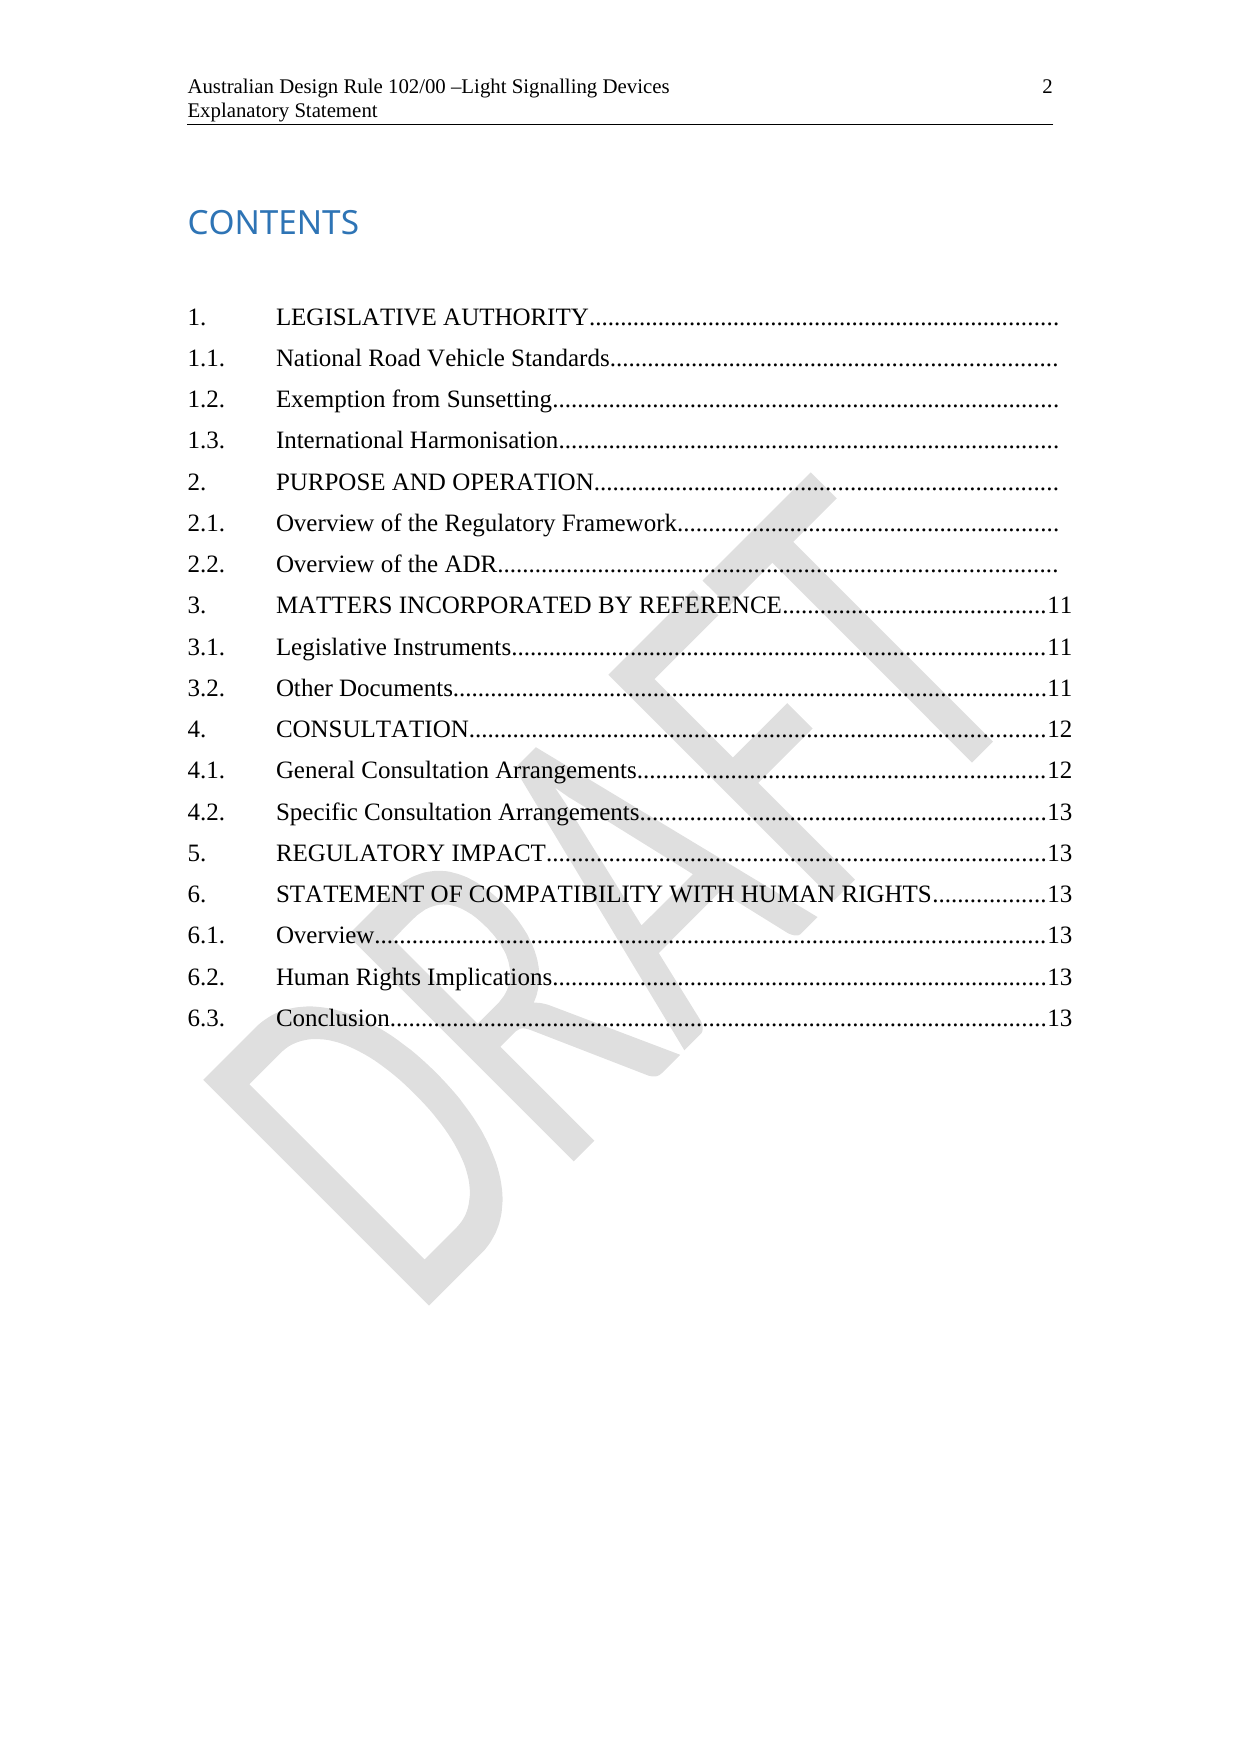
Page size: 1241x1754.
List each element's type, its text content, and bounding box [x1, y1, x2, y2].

text 4.1. General Consultation Arrangements 12 [187, 756, 1053, 784]
text 5. Regulatory Impact 13 [187, 838, 1053, 867]
text 2. PURPOSE AND OPERATION 4 [187, 467, 1053, 496]
text 2.1. Overview of the Regulatory Framework 4 [187, 508, 1053, 537]
text 2.2. Overview of the ADR 5 [187, 549, 1053, 578]
text 6.1. Overview 13 [187, 921, 1053, 949]
text 3. MATTERS INCORPORATED BY REFERENCE 11 [187, 591, 1053, 619]
text 1.3. International Harmonisation 4 [187, 426, 1053, 454]
text 1.2. Exemption from Sunsetting 3 [187, 384, 1053, 413]
text 3.1. Legislative Instruments 11 [187, 632, 1053, 661]
text 1.1. National Road Vehicle Standards 3 [187, 343, 1053, 372]
text 4.2. Specific Consultation Arrangements 13 [187, 797, 1053, 826]
text 6.3. Conclusion 13 [187, 1003, 1053, 1032]
text 6.2. Human Rights Implications 13 [187, 962, 1053, 991]
text 3.2. Other Documents 11 [187, 673, 1053, 702]
text 6. STATEMENT OF COMPATIBILITY WITH HUMAN RIGHTS 13 [187, 879, 1053, 908]
text 1. legislative Authority 3 [187, 302, 1053, 331]
subtitle CONTENTS [187, 199, 1053, 244]
text 4. CONSULTATION 12 [187, 714, 1053, 743]
